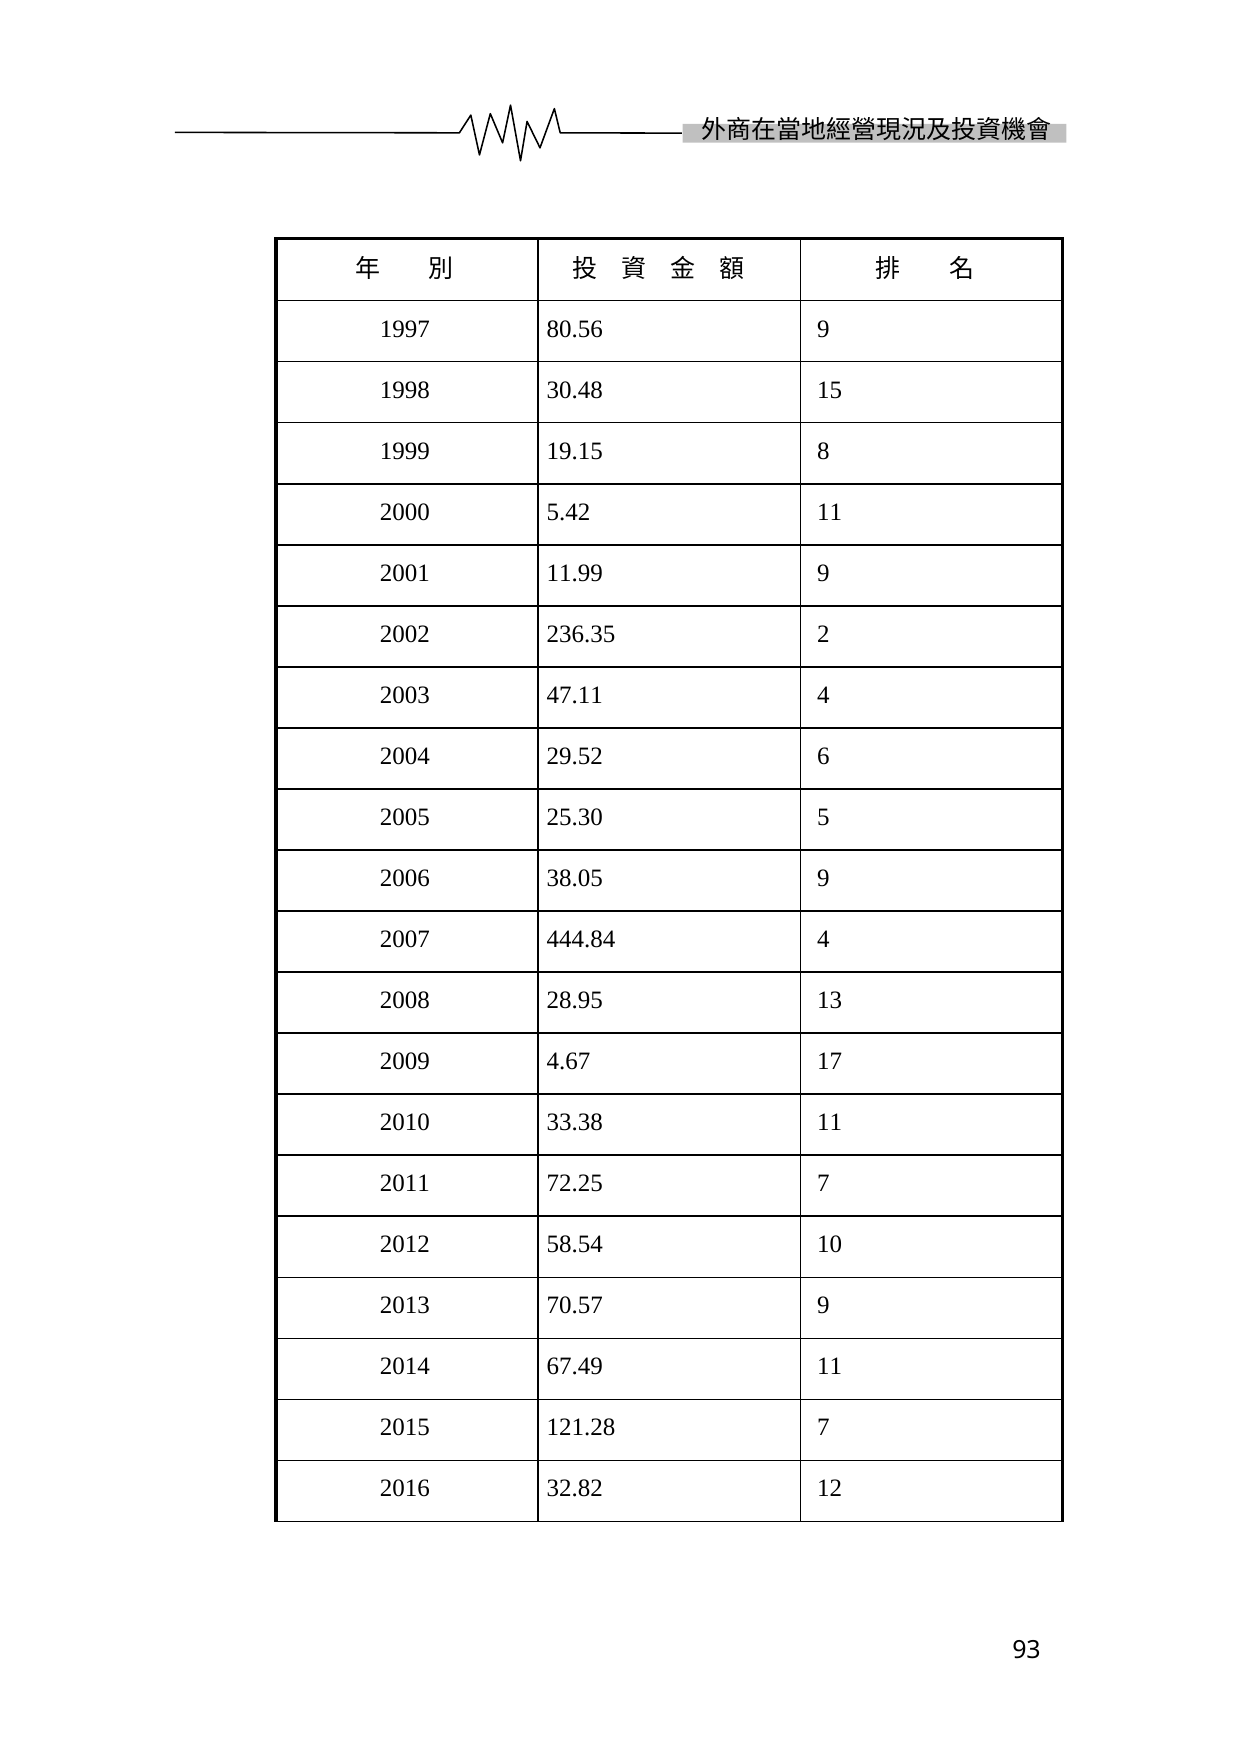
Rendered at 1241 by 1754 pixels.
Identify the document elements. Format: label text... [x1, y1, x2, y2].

table_cell 2010 [278, 1095, 537, 1154]
table_cell 2012 [278, 1217, 537, 1276]
table_cell 2007 [278, 912, 537, 971]
table_cell 9 [801, 851, 1061, 910]
table_cell 2006 [278, 851, 537, 910]
table_cell 4 [801, 912, 1061, 971]
table_cell 19.15 [539, 423, 800, 483]
table_cell 2000 [278, 485, 537, 544]
table_cell 1997 [278, 301, 537, 361]
table_cell 9 [801, 1278, 1061, 1337]
table_header 年 別 [278, 240, 537, 300]
table_cell 2009 [278, 1034, 537, 1093]
table_cell 58.54 [539, 1217, 800, 1276]
table_cell 9 [801, 301, 1061, 361]
table_cell 2 [801, 607, 1061, 666]
table_cell 11 [801, 1339, 1061, 1398]
table_cell 4.67 [539, 1034, 800, 1093]
table_cell 1998 [278, 362, 537, 422]
table_cell 444.84 [539, 912, 800, 971]
table_cell 72.25 [539, 1156, 800, 1215]
table_cell 12 [801, 1461, 1061, 1521]
table_cell 2014 [278, 1339, 537, 1398]
table_cell 38.05 [539, 851, 800, 910]
table_cell 30.48 [539, 362, 800, 422]
table_cell 2015 [278, 1400, 537, 1459]
table_cell 8 [801, 423, 1061, 483]
table_cell 28.95 [539, 973, 800, 1032]
table_cell 29.52 [539, 729, 800, 788]
table_cell 67.49 [539, 1339, 800, 1398]
table_cell 2005 [278, 790, 537, 849]
table_cell 9 [801, 546, 1061, 605]
table_cell 70.57 [539, 1278, 800, 1337]
table_cell 236.35 [539, 607, 800, 666]
table_cell 4 [801, 668, 1061, 727]
table_cell 10 [801, 1217, 1061, 1276]
table_cell 2004 [278, 729, 537, 788]
table_cell 15 [801, 362, 1061, 422]
table_cell 2008 [278, 973, 537, 1032]
table_cell 5.42 [539, 485, 800, 544]
table_cell 17 [801, 1034, 1061, 1093]
table_cell 7 [801, 1156, 1061, 1215]
table_cell 33.38 [539, 1095, 800, 1154]
table_cell 32.82 [539, 1461, 800, 1521]
table_cell 11 [801, 1095, 1061, 1154]
table_cell 6 [801, 729, 1061, 788]
table_header 排 名 [801, 240, 1061, 300]
table_cell 11.99 [539, 546, 800, 605]
table_cell 2016 [278, 1461, 537, 1521]
table_cell 1999 [278, 423, 537, 483]
table_cell 5 [801, 790, 1061, 849]
table_header 投資金額 [539, 240, 800, 300]
table_cell 11 [801, 485, 1061, 544]
table_cell 121.28 [539, 1400, 800, 1459]
table_cell 47.11 [539, 668, 800, 727]
table_cell 25.30 [539, 790, 800, 849]
table_cell 7 [801, 1400, 1061, 1459]
table_cell 2011 [278, 1156, 537, 1215]
table_cell 2001 [278, 546, 537, 605]
table_cell 80.56 [539, 301, 800, 361]
table_cell 13 [801, 973, 1061, 1032]
table_cell 2003 [278, 668, 537, 727]
table_cell 2013 [278, 1278, 537, 1337]
table_cell 2002 [278, 607, 537, 666]
